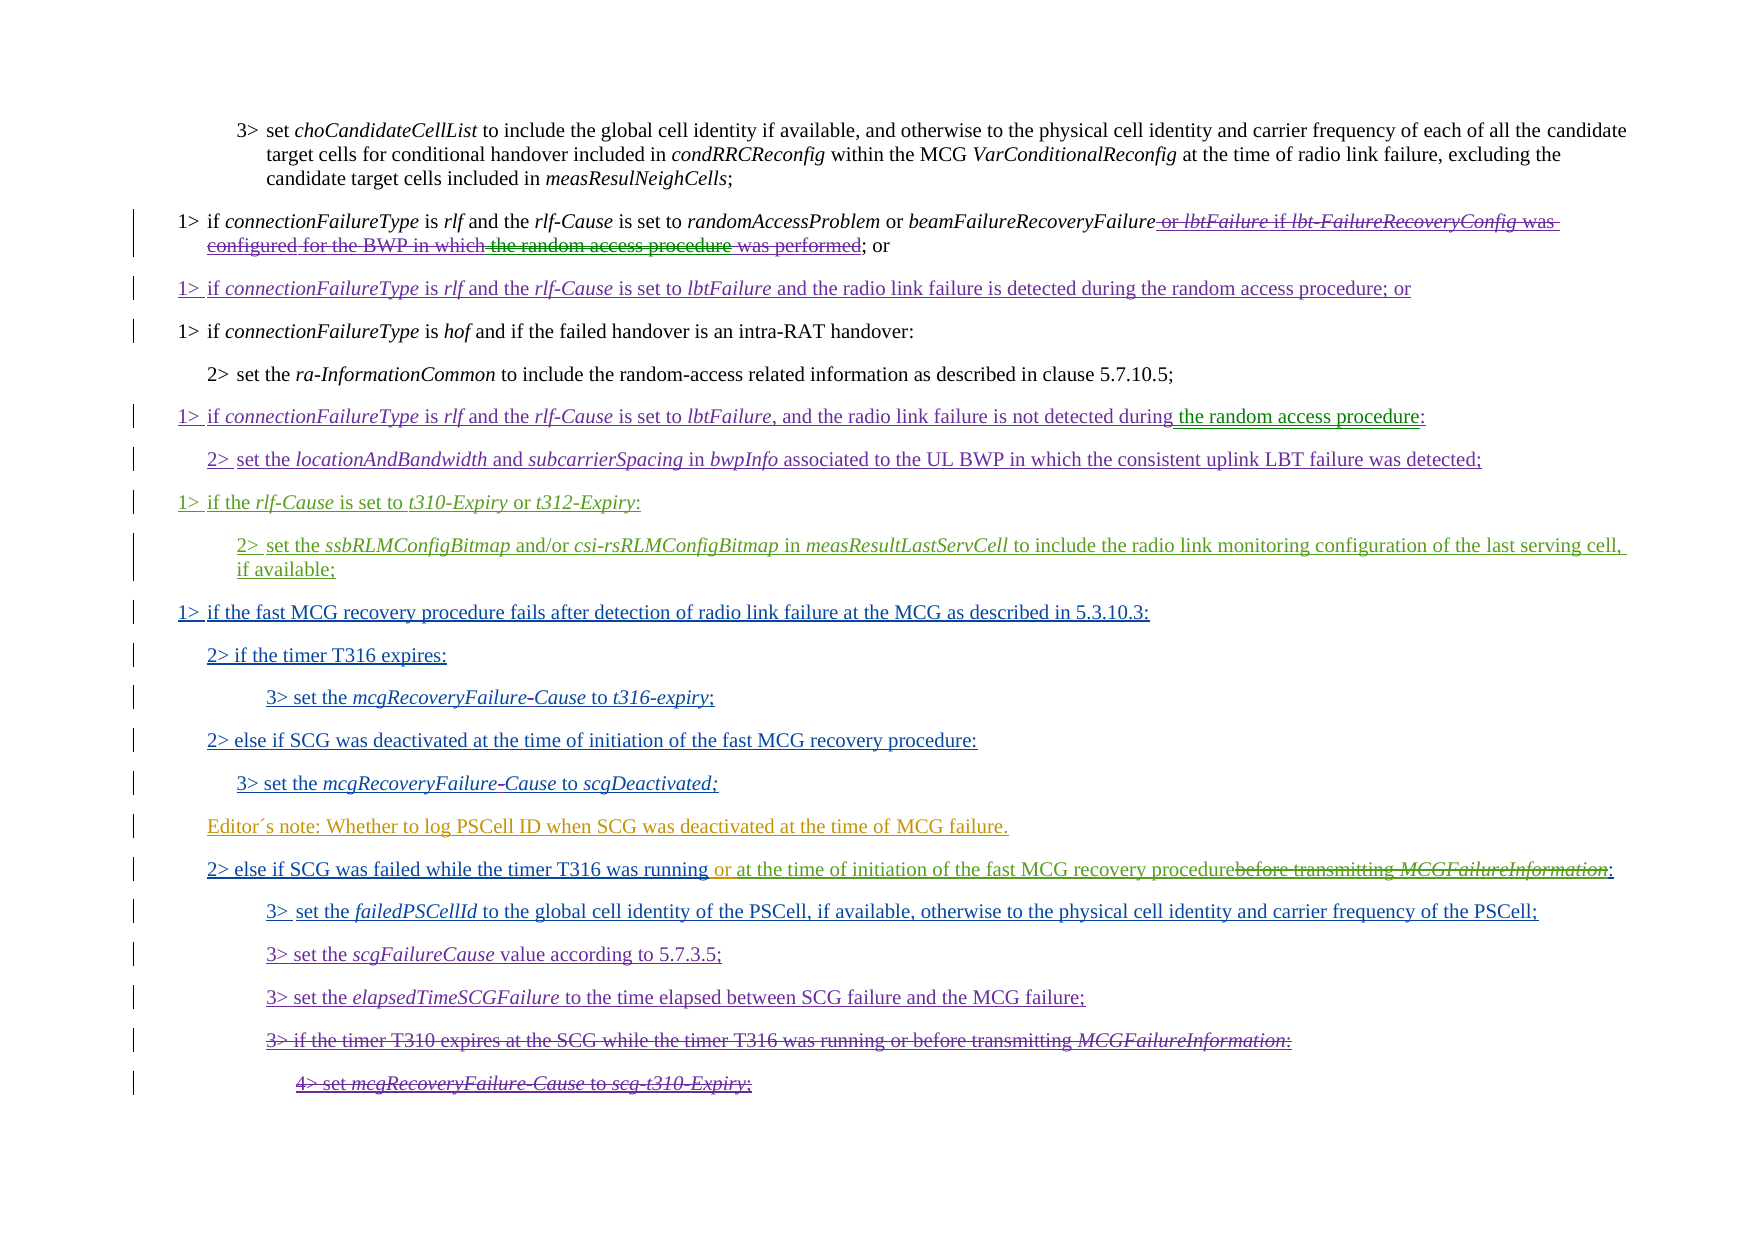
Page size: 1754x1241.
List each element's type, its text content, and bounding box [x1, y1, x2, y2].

text 1> if connectionFailureType is rlf and the rlf-Cause is set to randomAccessProblem or beamFailureRecoveryFailure; or [177, 209, 1636, 257]
text 3> set choCandidateCellList to include the global cell identity if available, and otherwise to the physical cell identity and carrier frequency of each of all the candidate target cells for conditional handover included in condRRCReconfig within the MCG VarConditionalReconfig at the time of radio link failure, excluding the candidate target cells included in measResulNeighCells; [236, 118, 1636, 190]
text 2> set the ra-InformationCommon to include the random-access related information as described in clause 5.7.10.5; [207, 362, 1636, 386]
text 1> if connectionFailureType is hof and if the failed handover is an intra-RAT handover: [177, 319, 1636, 343]
